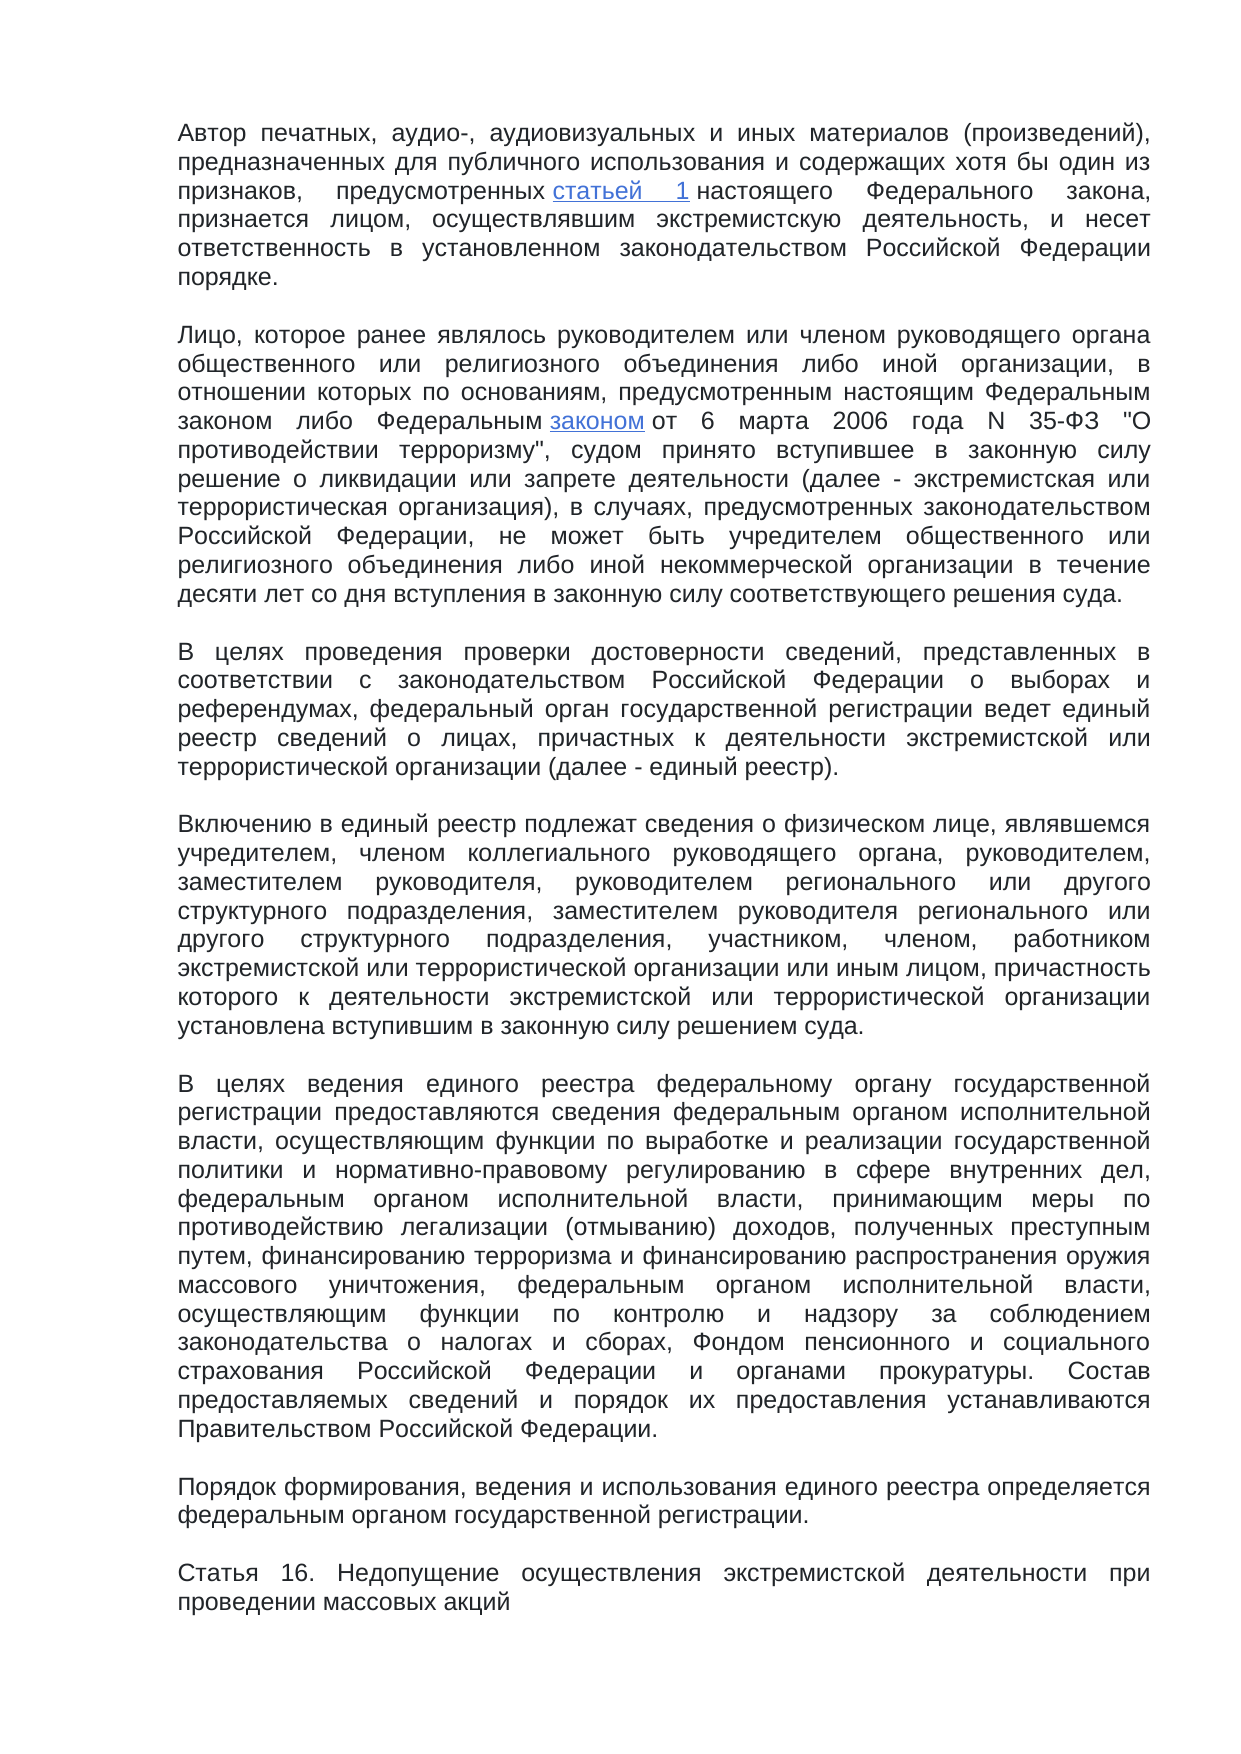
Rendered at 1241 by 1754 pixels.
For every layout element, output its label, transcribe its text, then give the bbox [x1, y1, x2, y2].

text Автор печатных, аудио-, аудиовизуальных и иных материалов (произведений), предназначенных для публичного использования и содержащих хотя бы один из признаков, предусмотренных статьей 1 настоящего Федерального закона, признается лицом, осуществлявшим экстремистскую деятельность, и несет ответственность в установленном законодательством Российской Федерации порядке. [177, 118, 1152, 291]
text В целях ведения единого реестра федеральному органу государственной регистрации предоставляются сведения федеральным органом исполнительной власти, осуществляющим функции по выработке и реализации государственной политики и нормативно-правовому регулированию в сфере внутренних дел, федеральным органом исполнительной власти, принимающим меры по противодействию легализации (отмыванию) доходов, полученных преступным путем, финансированию терроризма и финансированию распространения оружия массового уничтожения, федеральным органом исполнительной власти, осуществляющим функции по контролю и надзору за соблюдением законодательства о налогах и сборах, Фондом пенсионного и социального страхования Российской Федерации и органами прокуратуры. Состав предоставляемых сведений и порядок их предоставления устанавливаются Правительством Российской Федерации. [177, 1068, 1152, 1442]
text Включению в единый реестр подлежат сведения о физическом лице, являвшемся учредителем, членом коллегиального руководящего органа, руководителем, заместителем руководителя, руководителем регионального или другого структурного подразделения, заместителем руководителя регионального или другого структурного подразделения, участником, членом, работником экстремистской или террористической организации или иным лицом, причастность которого к деятельности экстремистской или террористической организации установлена вступившим в законную силу решением суда. [177, 809, 1152, 1039]
text Лицо, которое ранее являлось руководителем или членом руководящего органа общественного или религиозного объединения либо иной организации, в отношении которых по основаниям, предусмотренным настоящим Федеральным законом либо Федеральным законом от 6 марта 2006 года N 35-ФЗ "О противодействии терроризму", судом принято вступившее в законную силу решение о ликвидации или запрете деятельности (далее - экстремистская или террористическая организация), в случаях, предусмотренных законодательством Российской Федерации, не может быть учредителем общественного или религиозного объединения либо иной некоммерческой организации в течение десяти лет со дня вступления в законную силу соответствующего решения суда. [177, 320, 1152, 607]
text В целях проведения проверки достоверности сведений, представленных в соответствии с законодательством Российской Федерации о выборах и референдумах, федеральный орган государственной регистрации ведет единый реестр сведений о лицах, причастных к деятельности экстремистской или террористической организации (далее - единый реестр). [177, 636, 1152, 780]
text Порядок формирования, ведения и использования единого реестра определяется федеральным органом государственной регистрации. [177, 1471, 1152, 1529]
text Статья 16. Недопущение осуществления экстремистской деятельности при проведении массовых акций [177, 1558, 1152, 1616]
